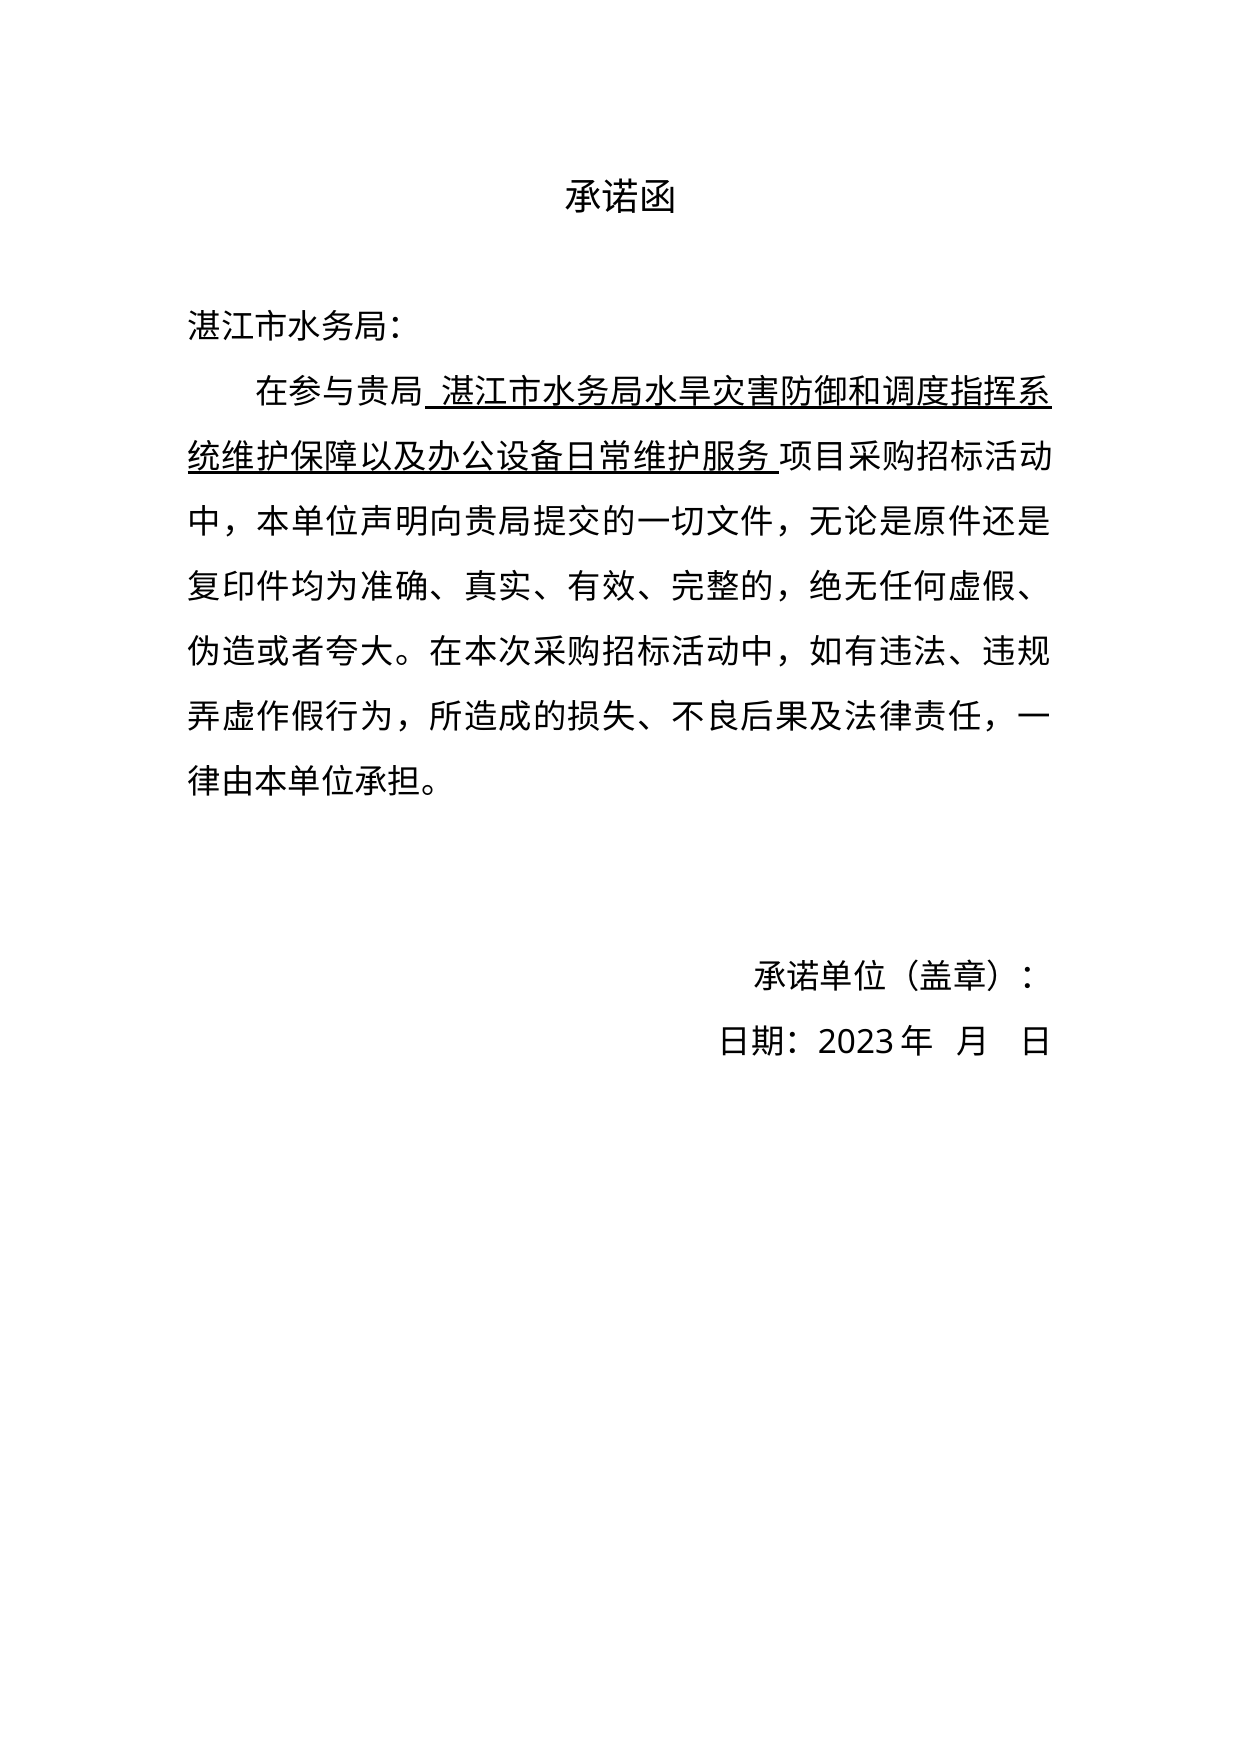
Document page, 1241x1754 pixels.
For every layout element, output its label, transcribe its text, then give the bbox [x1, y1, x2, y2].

text 湛江市水务局： [187, 292, 1053, 357]
text 在参与贵局 湛江市水务局水旱灾害防御和调度指挥系统维护保障以及办公设备日常维护服务 项目采购招标活动中，本单位声明向贵局提交的一切文件，无论是原件还是复印件均为准确、真实、有效、完整的，绝无任何虚假、伪造或者夸大。在本次采购招标活动中，如有违法、违规、弄虚作假行为，所造成的损失、不良后果及法律责任，一律由本单位承担。 [187, 357, 1053, 812]
text 承诺函 [187, 162, 1053, 227]
text 承诺单位（盖章）： [187, 942, 1053, 1007]
text 日期：2023年 月 日 [187, 1007, 1053, 1072]
